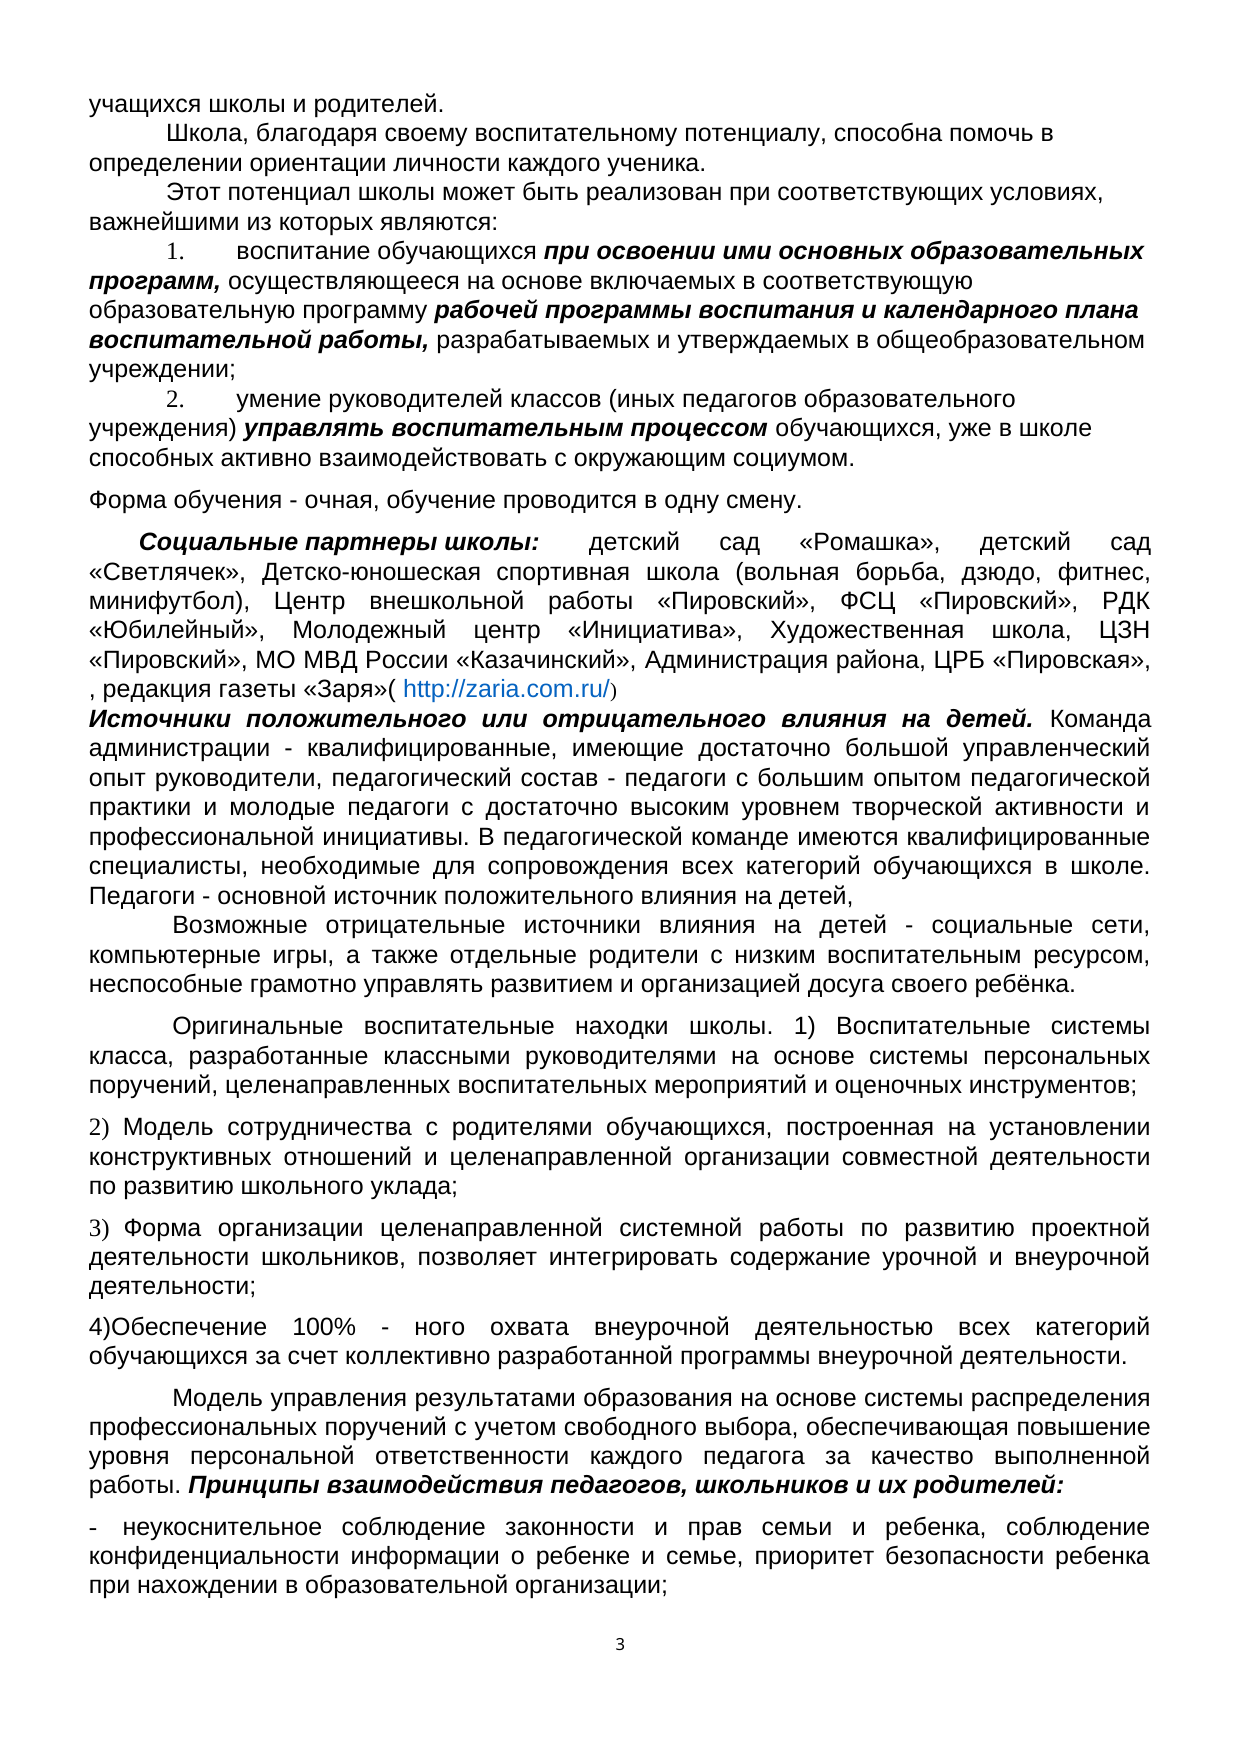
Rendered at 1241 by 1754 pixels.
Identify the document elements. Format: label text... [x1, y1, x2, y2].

text Школа, благодаря своему воспитательному потенциалу, способна помочь в определении ориентации личности каждого ученика. [89, 118, 1152, 177]
text Оригинальные воспитательные находки школы. 1) Воспитательные системы класса, разработанные классными руководителями на основе системы персональных поручений, целенаправленных воспитательных мероприятий и оценочных инструментов; [89, 1011, 1152, 1099]
list Форма организации целенаправленной системной работы по развитию проектной деятельности школьников, позволяет интегрировать содержание урочной и внеурочной деятельности; [89, 1213, 1152, 1300]
text Форма обучения - очная, обучение проводится в одну смену. [89, 488, 1152, 513]
text Социальные партнеры школы: детский сад «Ромашка», детский сад «Светлячек», Детско-юношеская спортивная школа (вольная борьба, дзюдо, фитнес, минифутбол), Центр внешкольной работы «Пировский», ФСЦ «Пировский», РДК «Юбилейный», Молодежный центр «Инициатива», Художественная школа, ЦЗН «Пировский», МО МВД России «Казачинский», Администрация района, ЦРБ «Пировская», , редакция газеты «Заря»( http://zaria.com.ru/) [89, 527, 1152, 704]
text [89, 89, 1152, 118]
list воспитание обучающихся при освоении ими основных образовательных программ, осуществляющееся на основе включаемых в соответствующую образовательную программу рабочей программы воспитания и календарного плана воспитательной работы, разрабатываемых и утверждаемых в общеобразовательном учреждении; [89, 236, 1152, 383]
text Источники положительного или отрицательного влияния на детей. Команда администрации - квалифицированные, имеющие достаточно большой управленческий опыт руководители, педагогический состав - педагоги с большим опытом педагогической практики и молодые педагоги с достаточно высоким уровнем творческой активности и профессиональной инициативы. В педагогической команде имеются квалифицированные специалисты, необходимые для сопровождения всех категорий обучающихся в школе. Педагоги - основной источник положительного влияния на детей, [89, 704, 1152, 910]
text Этот потенциал школы может быть реализован при соответствующих условиях, важнейшими из которых являются: [89, 177, 1152, 236]
list умение руководителей классов (иных педагогов образовательного учреждения) управлять воспитательным процессом обучающихся, уже в школе способных активно взаимодействовать с окружающим социумом. [89, 383, 1152, 472]
text Возможные отрицательные источники влияния на детей - социальные сети, компьютерные игры, а также отдельные родители с низким воспитательным ресурсом, неспособные грамотно управлять развитием и организацией досуга своего ребёнка. [89, 910, 1152, 999]
list неукоснительное соблюдение законности и прав семьи и ребенка, соблюдение конфиденциальности информации о ребенке и семье, приоритет безопасности ребенка при нахождении в образовательной организации; [89, 1512, 1152, 1599]
text Модель управления результатами образования на основе системы распределения профессиональных поручений с учетом свободного выбора, обеспечивающая повышение уровня персональной ответственности каждого педагога за качество выполненной работы. Принципы взаимодействия педагогов, школьников и их родителей: [89, 1383, 1152, 1499]
list Модель сотрудничества с родителями обучающихся, построенная на установлении конструктивных отношений и целенаправленной организации совместной деятельности по развитию школьного уклада; [89, 1112, 1152, 1201]
text 4)Обеспечение 100% - ного охвата внеурочной деятельностью всех категорий обучающихся за счет коллективно разработанной программы внеурочной деятельности. [89, 1312, 1152, 1370]
